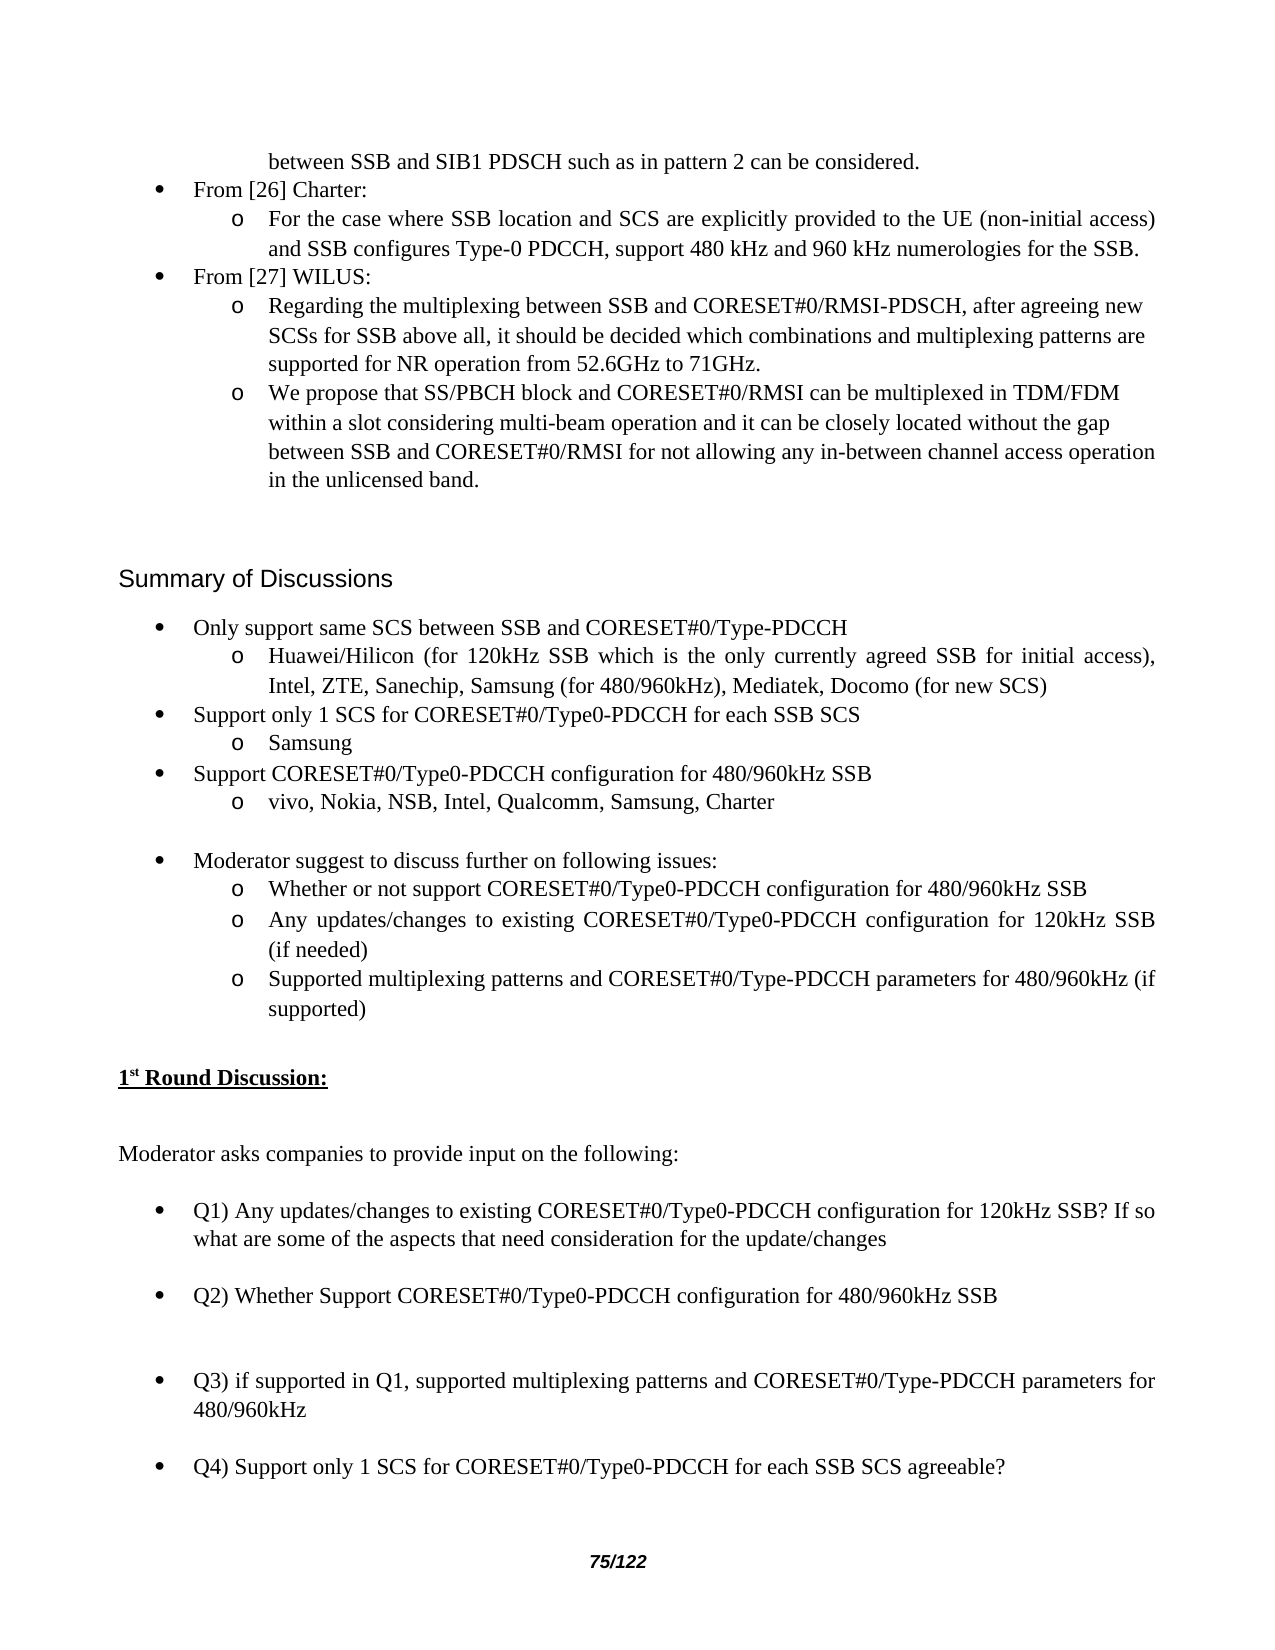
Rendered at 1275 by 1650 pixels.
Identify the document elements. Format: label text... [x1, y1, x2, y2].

list From [27] WILUS: [156, 263, 1157, 290]
list Only support same SCS between SSB and CORESET#0/Type-PDCCH [156, 614, 1157, 640]
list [231, 148, 1157, 174]
list For the case where SSB location and SCS are explicitly provided to the UE (non-initial access) and SSB configures Type-0 PDCCH, support 480 kHz and 960 kHz numerologies for the SSB. [231, 204, 1157, 261]
list Samsung [231, 729, 1157, 758]
list Regarding the multiplexing between SSB and CORESET#0/RMSI-PDSCH, after agreeing new SCSs for SSB above all, it should be decided which combinations and multiplexing patterns are supported for NR operation from 52.6GHz to 71GHz. [231, 292, 1157, 377]
list Q2) Whether Support CORESET#0/Type0-PDCCH configuration for 480/960kHz SSB [156, 1282, 1157, 1308]
text Moderator asks companies to provide input on the following: [118, 1140, 1157, 1166]
list Support only 1 SCS for CORESET#0/Type0-PDCCH for each SSB SCS [156, 701, 1157, 727]
list Q3) if supported in Q1, supported multiplexing patterns and CORESET#0/Type-PDCCH parameters for 480/960kHz [156, 1367, 1157, 1422]
list Whether or not support CORESET#0/Type0-PDCCH configuration for 480/960kHz SSB [231, 876, 1157, 904]
subtitle Summary of Discussions [118, 564, 1157, 593]
list From [26] Charter: [156, 176, 1157, 202]
list Support CORESET#0/Type0-PDCCH configuration for 480/960kHz SSB [156, 760, 1157, 786]
list Moderator suggest to discuss further on following issues: [156, 847, 1157, 873]
list Huawei/Hilicon (for 120kHz SSB which is the only currently agreed SSB for initial access), Intel, ZTE, Sanechip, Samsung (for 480/960kHz), Mediatek, Docomo (for new SCS) [231, 642, 1157, 699]
subtitle 1st Round Discussion: [118, 1064, 1157, 1091]
list Any updates/changes to existing CORESET#0/Type0-PDCCH configuration for 120kHz SSB (if needed) [231, 906, 1157, 963]
list vivo, Nokia, NSB, Intel, Qualcomm, Samsung, Charter [231, 788, 1157, 816]
list Supported multiplexing patterns and CORESET#0/Type-PDCCH parameters for 480/960kHz (if supported) [231, 965, 1157, 1021]
list We propose that SS/PBCH block and CORESET#0/RMSI can be multiplexed in TDM/FDM within a slot considering multi-beam operation and it can be closely located without the gap between SSB and CORESET#0/RMSI for not allowing any in-between channel access operation in the unlicensed band. [231, 379, 1157, 492]
list Q4) Support only 1 SCS for CORESET#0/Type0-PDCCH for each SSB SCS agreeable? [156, 1453, 1157, 1479]
list Q1) Any updates/changes to existing CORESET#0/Type0-PDCCH configuration for 120kHz SSB? If so what are some of the aspects that need consideration for the update/changes [156, 1197, 1157, 1252]
